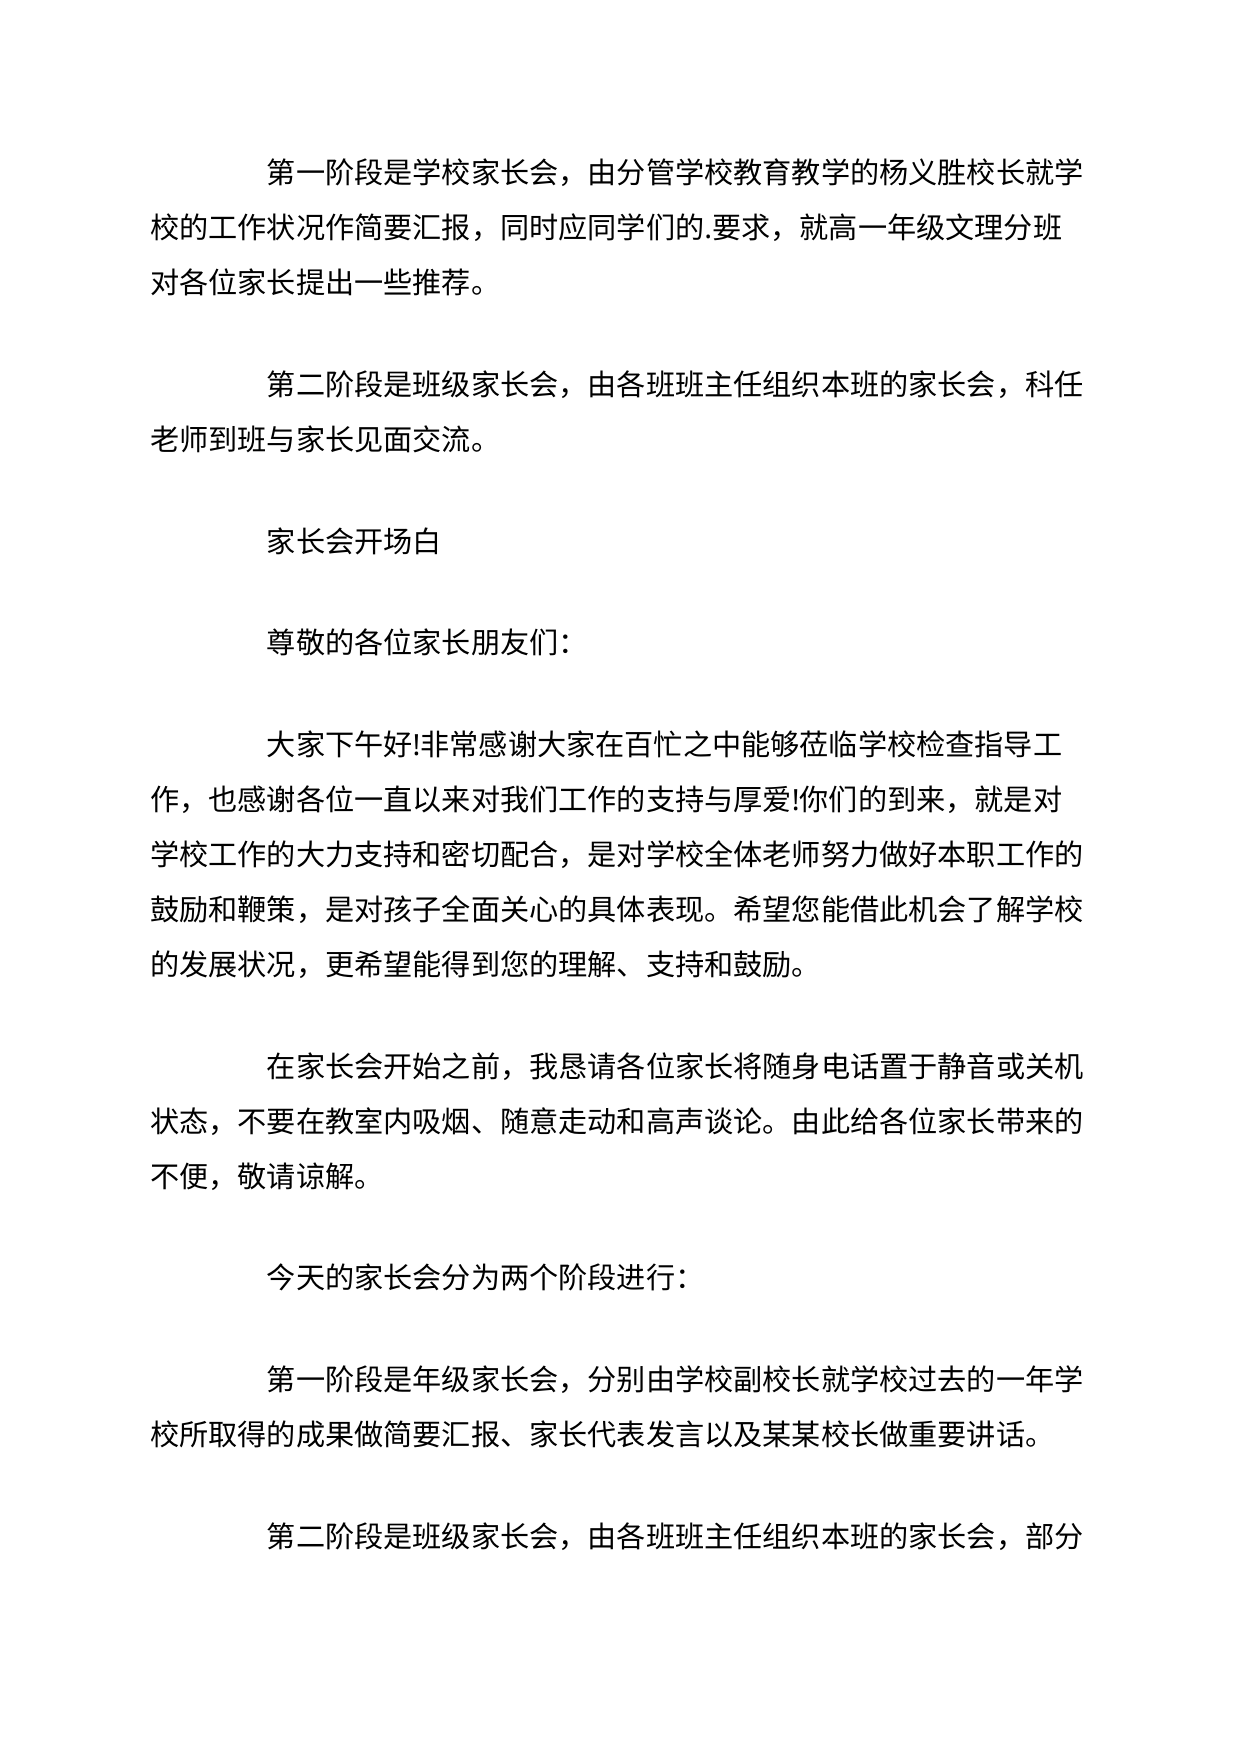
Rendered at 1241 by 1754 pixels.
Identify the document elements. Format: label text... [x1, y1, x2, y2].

text 家长会开场白 [150, 518, 1090, 561]
text 在家长会开始之前，我恳请各位家长将随身电话置于静音或关机状态，不要在教室内吸烟、随意走动和高声谈论。由此给各位家长带来的不便，敬请谅解。 [150, 1043, 1090, 1196]
text 今天的家长会分为两个阶段进行： [150, 1255, 1090, 1297]
text 第二阶段是班级家长会，由各班班主任组织本班的家长会，科任老师到班与家长见面交流。 [150, 362, 1090, 459]
text 第一阶段是年级家长会，分别由学校副校长就学校过去的一年学校所取得的成果做简要汇报、家长代表发言以及某某校长做重要讲话。 [150, 1357, 1090, 1454]
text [150, 1513, 1090, 1556]
text 第一阶段是学校家长会，由分管学校教育教学的杨义胜校长就学校的工作状况作简要汇报，同时应同学们的.要求，就高一年级文理分班对各位家长提出一些推荐。 [150, 150, 1090, 302]
text 大家下午好!非常感谢大家在百忙之中能够莅临学校检查指导工作，也感谢各位一直以来对我们工作的支持与厚爱!你们的到来，就是对学校工作的大力支持和密切配合，是对学校全体老师努力做好本职工作的鼓励和鞭策，是对孩子全面关心的具体表现。希望您能借此机会了解学校的发展状况，更希望能得到您的理解、支持和鼓励。 [150, 722, 1090, 984]
text 尊敬的各位家长朋友们： [150, 620, 1090, 662]
